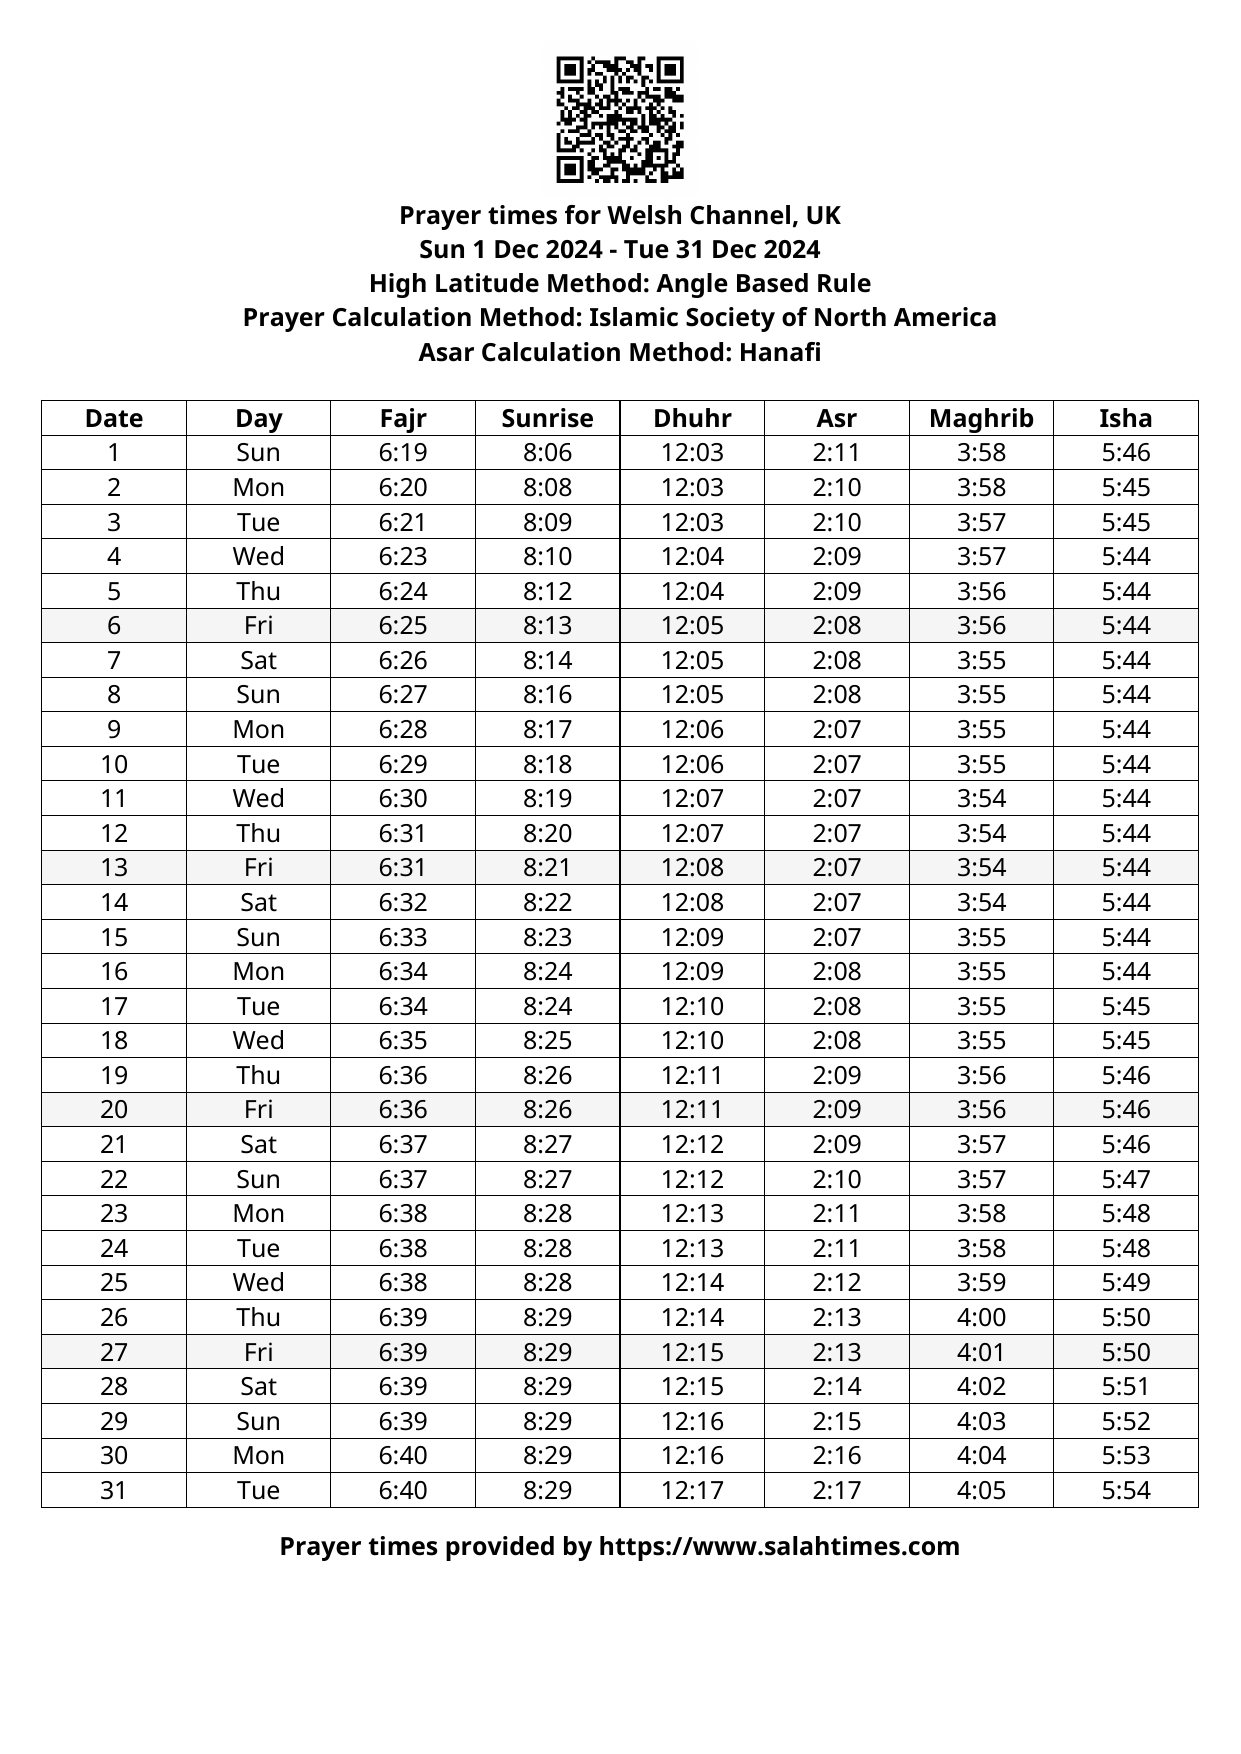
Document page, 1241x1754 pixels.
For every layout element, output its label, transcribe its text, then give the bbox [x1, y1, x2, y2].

table_header Asr [765, 401, 909, 434]
table_cell 3:55 [910, 747, 1053, 780]
table_cell 2:09 [765, 539, 909, 573]
table_cell 2:07 [765, 712, 909, 746]
table_cell 6:34 [331, 989, 475, 1022]
table_cell 12:14 [621, 1266, 764, 1299]
table_cell 12:07 [621, 781, 764, 815]
table_cell 5:44 [1054, 920, 1198, 953]
table_cell 3:55 [910, 920, 1053, 953]
table_cell Tue [187, 1231, 330, 1264]
table_cell Sat [187, 643, 330, 677]
table_cell 8:29 [476, 1335, 619, 1368]
table_cell 2:14 [765, 1369, 909, 1403]
table_cell 5:51 [1054, 1369, 1198, 1403]
table_cell 14 [42, 885, 186, 919]
table_cell 12:04 [621, 574, 764, 607]
table_cell 2:17 [765, 1473, 909, 1507]
table_cell 6:31 [331, 851, 475, 884]
table_cell 8:28 [476, 1196, 619, 1230]
table_header Date [42, 401, 186, 434]
table_cell 2:08 [765, 954, 909, 988]
table_cell 12 [42, 816, 186, 849]
table_cell 12:15 [621, 1335, 764, 1368]
table_cell 5:44 [1054, 885, 1198, 919]
table_cell 1 [42, 436, 186, 469]
table_cell 3:55 [910, 643, 1053, 677]
table_cell 2:16 [765, 1439, 909, 1472]
table_cell 5:44 [1054, 816, 1198, 849]
table_cell 4:03 [910, 1404, 1053, 1437]
table_cell 12:16 [621, 1439, 764, 1472]
table_cell 6:19 [331, 436, 475, 469]
table_cell 6 [42, 609, 186, 642]
table_cell 6:29 [331, 747, 475, 780]
table_cell 6:24 [331, 574, 475, 607]
table_cell 23 [42, 1196, 186, 1230]
table_cell 2:10 [765, 505, 909, 538]
table_cell 3:56 [910, 1093, 1053, 1126]
table_cell 21 [42, 1127, 186, 1161]
table_cell 8:21 [476, 851, 619, 884]
table_cell 5:46 [1054, 1127, 1198, 1161]
table_cell 5:49 [1054, 1266, 1198, 1299]
table_cell Tue [187, 989, 330, 1022]
text Prayer times provided by https://www.salahtimes.com [42, 1528, 1198, 1563]
table_cell 8:27 [476, 1162, 619, 1195]
table_cell Mon [187, 1439, 330, 1472]
table_cell 2:07 [765, 885, 909, 919]
table_cell 2:10 [765, 1162, 909, 1195]
table_cell 12:13 [621, 1231, 764, 1264]
table_cell 3:54 [910, 885, 1053, 919]
table_cell 3:57 [910, 505, 1053, 538]
table_header Day [187, 401, 330, 434]
table_cell 30 [42, 1439, 186, 1472]
table_cell 5:53 [1054, 1439, 1198, 1472]
table_cell 5:48 [1054, 1196, 1198, 1230]
table_cell 6:39 [331, 1300, 475, 1334]
table_cell 8:08 [476, 470, 619, 504]
table_cell Fri [187, 1093, 330, 1126]
table_cell 6:39 [331, 1369, 475, 1403]
table_cell 31 [42, 1473, 186, 1507]
table_cell Mon [187, 712, 330, 746]
table_cell Tue [187, 505, 330, 538]
table_cell 3:57 [910, 539, 1053, 573]
table_cell Thu [187, 1300, 330, 1334]
table_cell 2:09 [765, 1127, 909, 1161]
table_cell 8:23 [476, 920, 619, 953]
table_cell 2:08 [765, 609, 909, 642]
table_cell 2:07 [765, 816, 909, 849]
table_cell 6:38 [331, 1196, 475, 1230]
table_cell 8:09 [476, 505, 619, 538]
table_cell 5:44 [1054, 851, 1198, 884]
table_cell 5:46 [1054, 1058, 1198, 1092]
table_cell 8:28 [476, 1231, 619, 1264]
table_cell Thu [187, 1058, 330, 1092]
table_cell Thu [187, 816, 330, 849]
table_cell 2:07 [765, 747, 909, 780]
text Asar Calculation Method: Hanafi [42, 334, 1198, 368]
table_cell 2:13 [765, 1300, 909, 1334]
table_cell Sat [187, 885, 330, 919]
table_cell 5:44 [1054, 574, 1198, 607]
table_cell 3:55 [910, 1024, 1053, 1057]
table_cell 25 [42, 1266, 186, 1299]
table_cell 6:32 [331, 885, 475, 919]
table_cell 12:13 [621, 1196, 764, 1230]
table_cell 15 [42, 920, 186, 953]
table_cell 2 [42, 470, 186, 504]
table_cell Sun [187, 678, 330, 711]
table_cell 7 [42, 643, 186, 677]
table_cell 5:54 [1054, 1473, 1198, 1507]
table_cell 2:09 [765, 1058, 909, 1092]
table_cell 12:09 [621, 954, 764, 988]
table_cell 12:05 [621, 678, 764, 711]
table_cell 3:54 [910, 816, 1053, 849]
table_cell 6:37 [331, 1162, 475, 1195]
table_cell 8:29 [476, 1473, 619, 1507]
table_cell 6:39 [331, 1404, 475, 1437]
table_cell 6:30 [331, 781, 475, 815]
table_cell 4:02 [910, 1369, 1053, 1403]
table_cell 12:06 [621, 747, 764, 780]
table_cell 3:56 [910, 1058, 1053, 1092]
table_cell 5:46 [1054, 1093, 1198, 1126]
table_cell 2:13 [765, 1335, 909, 1368]
table_cell 2:07 [765, 920, 909, 953]
table_cell 22 [42, 1162, 186, 1195]
table_cell 5:44 [1054, 609, 1198, 642]
table_cell 2:15 [765, 1404, 909, 1437]
table_cell 6:27 [331, 678, 475, 711]
table_cell Mon [187, 470, 330, 504]
table_cell 2:10 [765, 470, 909, 504]
table_cell 8:18 [476, 747, 619, 780]
table_cell 8:26 [476, 1093, 619, 1126]
table_cell 6:25 [331, 609, 475, 642]
table_cell 8:24 [476, 989, 619, 1022]
table_cell 5:44 [1054, 539, 1198, 573]
table_cell 13 [42, 851, 186, 884]
table_cell 6:36 [331, 1093, 475, 1126]
table_cell 6:34 [331, 954, 475, 988]
table_cell 3:58 [910, 470, 1053, 504]
table_cell Sun [187, 1162, 330, 1195]
table_cell 2:08 [765, 1024, 909, 1057]
table_cell Fri [187, 1335, 330, 1368]
table_cell Fri [187, 851, 330, 884]
table_cell 5:44 [1054, 712, 1198, 746]
table_cell 8:14 [476, 643, 619, 677]
table_cell 2:11 [765, 1231, 909, 1264]
table_cell Wed [187, 539, 330, 573]
table_cell Tue [187, 747, 330, 780]
table_cell 6:40 [331, 1439, 475, 1472]
table_cell Wed [187, 1024, 330, 1057]
table_cell 2:12 [765, 1266, 909, 1299]
table_cell 12:10 [621, 989, 764, 1022]
table_cell 12:05 [621, 643, 764, 677]
table_cell 2:07 [765, 781, 909, 815]
table_cell 3:57 [910, 1127, 1053, 1161]
table_cell 3:56 [910, 609, 1053, 642]
table_cell 12:14 [621, 1300, 764, 1334]
table_cell 4:04 [910, 1439, 1053, 1472]
table_cell Wed [187, 781, 330, 815]
table_cell 3:55 [910, 678, 1053, 711]
table_cell 4 [42, 539, 186, 573]
table_cell 3:54 [910, 781, 1053, 815]
table_cell 3:57 [910, 1162, 1053, 1195]
table_cell 3:55 [910, 712, 1053, 746]
table_cell 6:37 [331, 1127, 475, 1161]
table_cell 17 [42, 989, 186, 1022]
table_cell 2:11 [765, 436, 909, 469]
table_cell 8:29 [476, 1404, 619, 1437]
table_cell 5:46 [1054, 436, 1198, 469]
table_cell 12:07 [621, 816, 764, 849]
table_cell 6:36 [331, 1058, 475, 1092]
table_cell 2:08 [765, 643, 909, 677]
table_cell 8:17 [476, 712, 619, 746]
table_cell 6:40 [331, 1473, 475, 1507]
table_cell 3 [42, 505, 186, 538]
table_header Fajr [331, 401, 475, 434]
table_cell 11 [42, 781, 186, 815]
table_cell 5:50 [1054, 1300, 1198, 1334]
table_cell 12:11 [621, 1093, 764, 1126]
table_cell 12:06 [621, 712, 764, 746]
table_header Dhuhr [621, 401, 764, 434]
table_cell 12:12 [621, 1127, 764, 1161]
table_cell 6:33 [331, 920, 475, 953]
table_cell 12:09 [621, 920, 764, 953]
table_cell 8:28 [476, 1266, 619, 1299]
table_cell 5:45 [1054, 505, 1198, 538]
table_cell Mon [187, 954, 330, 988]
table_cell 5:47 [1054, 1162, 1198, 1195]
table_cell 5:52 [1054, 1404, 1198, 1437]
table_header Maghrib [910, 401, 1053, 434]
text Sun 1 Dec 2024 - Tue 31 Dec 2024 [42, 232, 1198, 266]
table_cell 3:58 [910, 1196, 1053, 1230]
table_cell 12:04 [621, 539, 764, 573]
table_cell 24 [42, 1231, 186, 1264]
table_cell 8 [42, 678, 186, 711]
table_cell 29 [42, 1404, 186, 1437]
table_cell 5:44 [1054, 954, 1198, 988]
table_cell 6:28 [331, 712, 475, 746]
table_cell 6:23 [331, 539, 475, 573]
table_cell Sun [187, 1404, 330, 1437]
table_cell 20 [42, 1093, 186, 1126]
table_cell 12:05 [621, 609, 764, 642]
table_cell 5:44 [1054, 781, 1198, 815]
table_cell 2:09 [765, 1093, 909, 1126]
table_cell 12:17 [621, 1473, 764, 1507]
table_cell 5:44 [1054, 678, 1198, 711]
table_cell Sat [187, 1369, 330, 1403]
table_cell 19 [42, 1058, 186, 1092]
table_header Isha [1054, 401, 1198, 434]
table_cell 6:39 [331, 1335, 475, 1368]
table_cell 12:08 [621, 885, 764, 919]
text Prayer Calculation Method: Islamic Society of North America [42, 300, 1198, 334]
table_cell 6:20 [331, 470, 475, 504]
table_cell Sun [187, 920, 330, 953]
table_cell 6:35 [331, 1024, 475, 1057]
table_cell 8:19 [476, 781, 619, 815]
table_cell Mon [187, 1196, 330, 1230]
table_cell 8:10 [476, 539, 619, 573]
table_cell 8:27 [476, 1127, 619, 1161]
table_cell 8:20 [476, 816, 619, 849]
table_cell 26 [42, 1300, 186, 1334]
table_cell 8:25 [476, 1024, 619, 1057]
table_cell 8:13 [476, 609, 619, 642]
table_cell 5:45 [1054, 989, 1198, 1022]
table_cell 4:01 [910, 1335, 1053, 1368]
table_cell 8:24 [476, 954, 619, 988]
table_cell 3:55 [910, 989, 1053, 1022]
table_cell 6:38 [331, 1231, 475, 1264]
table_cell 2:08 [765, 989, 909, 1022]
table_cell 12:08 [621, 851, 764, 884]
table_cell 16 [42, 954, 186, 988]
table_cell 8:29 [476, 1369, 619, 1403]
table_cell 28 [42, 1369, 186, 1403]
table_cell 5:45 [1054, 1024, 1198, 1057]
table_cell 6:38 [331, 1266, 475, 1299]
table_cell Thu [187, 574, 330, 607]
table_cell 8:22 [476, 885, 619, 919]
table_cell 9 [42, 712, 186, 746]
table_cell 27 [42, 1335, 186, 1368]
table_cell 6:21 [331, 505, 475, 538]
table_header Sunrise [476, 401, 619, 434]
table_cell 12:11 [621, 1058, 764, 1092]
table_cell 12:15 [621, 1369, 764, 1403]
table_cell 5:44 [1054, 747, 1198, 780]
table_cell 6:26 [331, 643, 475, 677]
table_cell 5:50 [1054, 1335, 1198, 1368]
table_cell 8:16 [476, 678, 619, 711]
table_cell Fri [187, 609, 330, 642]
table_cell 3:54 [910, 851, 1053, 884]
table_cell Wed [187, 1266, 330, 1299]
table_cell 8:06 [476, 436, 619, 469]
table_cell 12:03 [621, 505, 764, 538]
table_cell Sun [187, 436, 330, 469]
table_cell 2:07 [765, 851, 909, 884]
table_cell 5 [42, 574, 186, 607]
picture [542, 41, 699, 198]
table_cell 2:09 [765, 574, 909, 607]
table_cell 8:12 [476, 574, 619, 607]
table_cell 5:44 [1054, 643, 1198, 677]
table_cell 12:03 [621, 436, 764, 469]
table_cell 3:58 [910, 436, 1053, 469]
table_cell 4:00 [910, 1300, 1053, 1334]
table_cell 3:55 [910, 954, 1053, 988]
table_cell 2:08 [765, 678, 909, 711]
table_cell 6:31 [331, 816, 475, 849]
table_cell 3:56 [910, 574, 1053, 607]
table_cell Sat [187, 1127, 330, 1161]
table_cell 8:29 [476, 1300, 619, 1334]
table_cell 18 [42, 1024, 186, 1057]
table_cell 5:48 [1054, 1231, 1198, 1264]
table_cell 12:10 [621, 1024, 764, 1057]
table_cell 12:03 [621, 470, 764, 504]
text Prayer times for Welsh Channel, UK [42, 198, 1198, 232]
text High Latitude Method: Angle Based Rule [42, 266, 1198, 300]
table_cell 10 [42, 747, 186, 780]
table_cell 2:11 [765, 1196, 909, 1230]
table_cell 12:16 [621, 1404, 764, 1437]
table_cell Tue [187, 1473, 330, 1507]
table_cell 12:12 [621, 1162, 764, 1195]
table_cell 3:58 [910, 1231, 1053, 1264]
table_cell 3:59 [910, 1266, 1053, 1299]
table_cell 8:29 [476, 1439, 619, 1472]
table_cell 5:45 [1054, 470, 1198, 504]
table_cell 4:05 [910, 1473, 1053, 1507]
table_cell 8:26 [476, 1058, 619, 1092]
